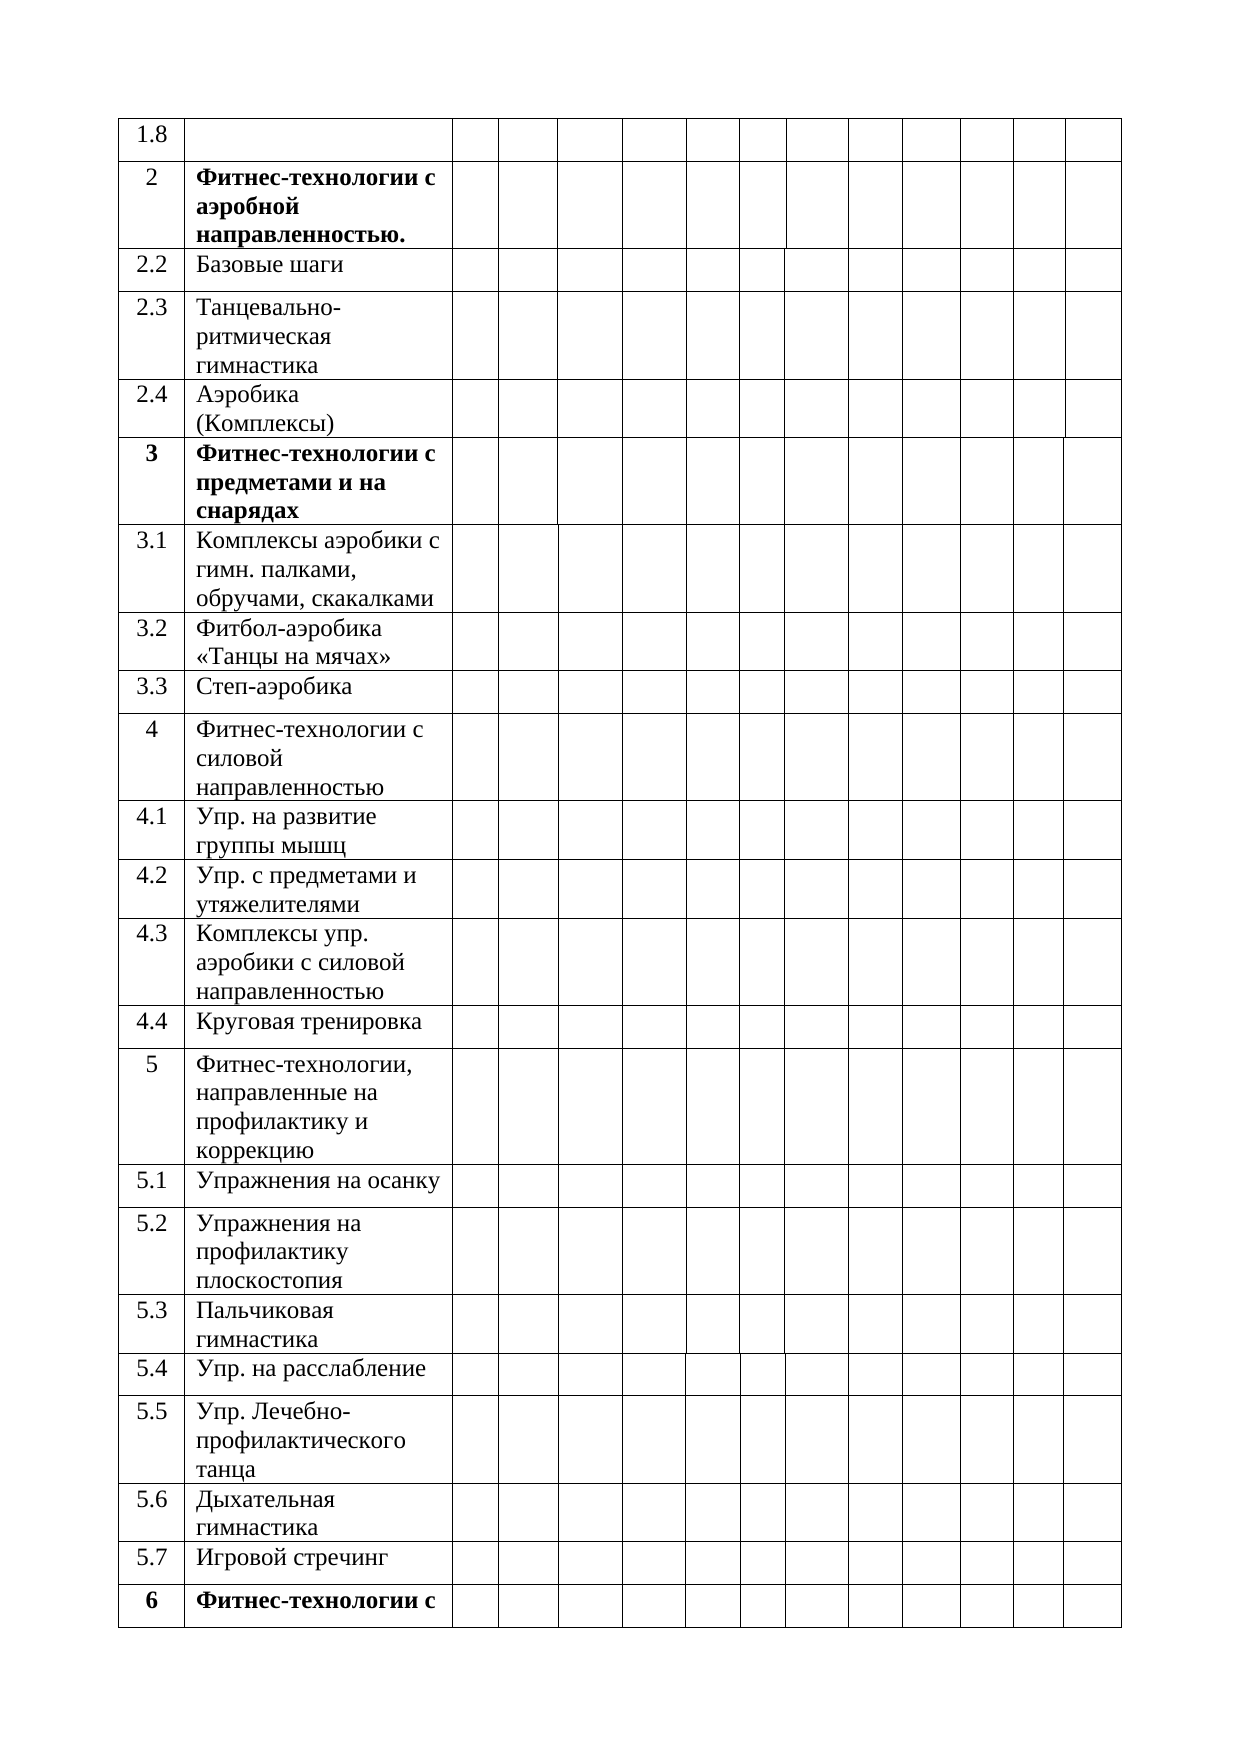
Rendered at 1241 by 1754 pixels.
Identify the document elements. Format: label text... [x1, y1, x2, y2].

table_cell [687, 1006, 739, 1048]
table_cell [623, 119, 686, 161]
table_cell [499, 1542, 558, 1584]
table_cell [1014, 292, 1065, 378]
table_cell [687, 292, 739, 378]
table_cell [499, 613, 558, 670]
table_cell [785, 860, 848, 917]
table_cell [961, 1354, 1013, 1395]
table_cell 5 [119, 1049, 184, 1164]
table_cell [499, 1165, 558, 1207]
table_cell [453, 525, 498, 612]
table_cell [740, 860, 784, 917]
table_cell [961, 119, 1013, 161]
table_cell Упр. Лечебно-профилактического танца [185, 1396, 452, 1483]
table_cell [686, 1585, 740, 1627]
table_cell [453, 860, 498, 917]
table_cell [961, 919, 1013, 1005]
table_cell [961, 613, 1013, 670]
table_cell [849, 671, 902, 713]
table_cell [1014, 613, 1063, 670]
table_cell Фитбол-аэробика «Танцы на мячах» [185, 613, 452, 670]
table_cell [559, 1165, 622, 1207]
table_cell [687, 919, 739, 1005]
table_cell [453, 438, 498, 524]
table_cell Комплексы упр. аэробики с силовой направленностью [185, 919, 452, 1005]
table_cell [453, 119, 498, 161]
table_cell [903, 1484, 960, 1541]
table_cell [1014, 1006, 1063, 1048]
table_cell Комплексы аэробики с гимн. палками, обручами, скакалками [185, 525, 452, 612]
table_cell [1064, 801, 1121, 859]
table_cell [1014, 801, 1063, 859]
table_cell 5.6 [119, 1484, 184, 1541]
table_cell Круговая тренировка [185, 1006, 452, 1048]
table_cell [499, 801, 558, 859]
table_cell [903, 1006, 960, 1048]
table_cell [559, 1295, 622, 1352]
table_cell [903, 1295, 960, 1352]
table_cell Базовые шаги [185, 249, 452, 291]
table_cell [903, 1165, 960, 1207]
table_cell [623, 919, 686, 1005]
table_cell [1064, 1006, 1121, 1048]
table_cell [740, 1295, 784, 1352]
table_cell [453, 714, 498, 800]
table_cell [785, 380, 848, 437]
table_cell [740, 1006, 784, 1048]
table_cell [740, 1208, 784, 1294]
table_cell 4.1 [119, 801, 184, 859]
table_cell [785, 1295, 848, 1352]
table_cell [453, 1295, 498, 1352]
table_cell [903, 860, 960, 917]
table_cell [499, 119, 557, 161]
table_cell [499, 714, 558, 800]
table_cell [785, 1006, 848, 1048]
table_cell [903, 525, 960, 612]
table_cell [961, 292, 1013, 378]
table_cell [1014, 1354, 1063, 1395]
table_cell [741, 1354, 785, 1395]
table_cell [686, 1542, 740, 1584]
table_cell [1064, 1484, 1121, 1541]
table_cell [740, 1165, 784, 1207]
table_cell [687, 380, 739, 437]
table_cell [559, 525, 622, 612]
table_cell [785, 292, 848, 378]
table_cell [740, 714, 784, 800]
table_cell [1014, 1585, 1063, 1627]
table_cell 4.4 [119, 1006, 184, 1048]
table_cell [741, 1542, 785, 1584]
table_cell [499, 1484, 558, 1541]
table_cell 1.8 [119, 119, 184, 161]
table_cell [687, 525, 739, 612]
table_cell [961, 1006, 1013, 1048]
table_cell [903, 292, 960, 378]
table_cell [1014, 380, 1065, 437]
table_cell [849, 1585, 902, 1627]
table_cell [185, 119, 452, 161]
table_cell [740, 919, 784, 1005]
table_cell [559, 1396, 622, 1483]
table_cell [740, 613, 784, 670]
table_cell 4 [119, 714, 184, 800]
table_cell 3.2 [119, 613, 184, 670]
table_cell [559, 801, 622, 859]
table_cell [499, 1049, 558, 1164]
table_cell Упр. на развитие группы мышц [185, 801, 452, 859]
table_cell [499, 525, 558, 612]
table_cell [849, 525, 902, 612]
table_cell [499, 1006, 558, 1048]
table_cell [1014, 1208, 1063, 1294]
table_cell [961, 1396, 1013, 1483]
table_cell [786, 1396, 848, 1483]
table_cell 3.3 [119, 671, 184, 713]
table_cell [1064, 714, 1121, 800]
table_cell 5.2 [119, 1208, 184, 1294]
table_cell [453, 801, 498, 859]
table_cell [849, 162, 902, 248]
table_cell [1066, 292, 1121, 378]
table_cell [623, 613, 686, 670]
table_cell [1064, 1542, 1121, 1584]
table_cell [740, 249, 784, 291]
table_cell Фитнес-технологии с силовой направленностью [185, 714, 452, 800]
table_cell [740, 380, 784, 437]
table_cell [903, 1208, 960, 1294]
table_cell [687, 613, 739, 670]
table_cell Дыхательная гимнастика [185, 1484, 452, 1541]
table_cell 2.2 [119, 249, 184, 291]
table_cell [849, 119, 902, 161]
table_cell [1014, 860, 1063, 917]
table_cell [687, 1295, 739, 1352]
table_cell 2.3 [119, 292, 184, 378]
table_cell [1064, 1295, 1121, 1352]
table_cell [687, 671, 739, 713]
table_cell [849, 1208, 902, 1294]
table_cell [559, 714, 622, 800]
table_cell [623, 801, 686, 859]
table_cell [1064, 1208, 1121, 1294]
table_cell [849, 860, 902, 917]
table_cell [849, 919, 902, 1005]
table_cell [786, 1484, 848, 1541]
table_cell Упр. с предметами и утяжелителями [185, 860, 452, 917]
table_cell [961, 525, 1013, 612]
table_cell [849, 1354, 902, 1395]
table_cell [903, 1585, 960, 1627]
table_cell [499, 860, 558, 917]
table_cell [903, 801, 960, 859]
table_cell Пальчиковая гимнастика [185, 1295, 452, 1352]
table_cell [499, 1396, 558, 1483]
table_cell [961, 801, 1013, 859]
table_cell [1014, 1396, 1063, 1483]
table_cell [623, 1006, 686, 1048]
table_cell [740, 1049, 784, 1164]
table_cell 5.1 [119, 1165, 184, 1207]
table_cell [961, 1484, 1013, 1541]
table_cell [849, 1049, 902, 1164]
table_cell [903, 162, 960, 248]
table_cell [1064, 613, 1121, 670]
table_cell [687, 860, 739, 917]
table_cell [499, 1208, 558, 1294]
table_cell [1014, 162, 1065, 248]
table_cell [1064, 919, 1121, 1005]
table_cell [453, 292, 498, 378]
table_cell 3.1 [119, 525, 184, 612]
table_cell [687, 1049, 739, 1164]
table_cell [687, 1208, 739, 1294]
table_cell [961, 671, 1013, 713]
table_cell [849, 1396, 902, 1483]
table_cell [740, 525, 784, 612]
table_cell [558, 119, 622, 161]
table_cell [499, 292, 557, 378]
table_cell [849, 292, 902, 378]
table_cell [785, 1165, 848, 1207]
table_cell [740, 292, 784, 378]
table_cell [785, 671, 848, 713]
table_cell [559, 1585, 622, 1627]
table_cell [559, 613, 622, 670]
table_cell [687, 1165, 739, 1207]
table_cell [903, 919, 960, 1005]
table_cell Аэробика (Комплексы) [185, 380, 452, 437]
table_cell [849, 714, 902, 800]
table_cell [903, 1049, 960, 1164]
table_cell [623, 1484, 685, 1541]
table_cell [903, 119, 960, 161]
table_cell [961, 1165, 1013, 1207]
table_cell [849, 801, 902, 859]
table_cell [499, 1585, 558, 1627]
table_cell [1064, 1049, 1121, 1164]
table_cell [453, 671, 498, 713]
table_cell 2.4 [119, 380, 184, 437]
table_cell [623, 438, 686, 524]
table_cell [903, 613, 960, 670]
table_cell [1014, 671, 1063, 713]
table_cell [1014, 714, 1063, 800]
table_cell [961, 714, 1013, 800]
table_cell [1064, 1354, 1121, 1395]
table_cell [849, 1006, 902, 1048]
table_cell [849, 613, 902, 670]
table_cell [499, 380, 557, 437]
table_cell [785, 1208, 848, 1294]
table_cell [558, 162, 622, 248]
table_cell [686, 1396, 740, 1483]
table_cell [1064, 671, 1121, 713]
table_cell [787, 119, 848, 161]
table_cell [559, 671, 622, 713]
table_cell [558, 249, 622, 291]
table_cell [453, 1484, 498, 1541]
table_cell Игровой стречинг [185, 1542, 452, 1584]
table_cell 4.2 [119, 860, 184, 917]
table_cell [849, 1484, 902, 1541]
table_cell [453, 1542, 498, 1584]
table_cell [1064, 438, 1121, 524]
table_cell Упражнения на профилактику плоскостопия [185, 1208, 452, 1294]
table_cell [785, 249, 848, 291]
table_cell [559, 1208, 622, 1294]
table_cell [453, 613, 498, 670]
table_cell [499, 1295, 558, 1352]
table_cell [499, 1354, 558, 1395]
table_cell [453, 249, 498, 291]
table_cell [686, 1484, 740, 1541]
table_cell [1014, 249, 1065, 291]
table_cell [1014, 1049, 1063, 1164]
table_cell [961, 1542, 1013, 1584]
table_cell 5.7 [119, 1542, 184, 1584]
table_cell [961, 249, 1013, 291]
table_cell [1064, 1585, 1121, 1627]
table_cell [499, 162, 557, 248]
table_cell [1014, 438, 1063, 524]
table_cell [623, 1396, 685, 1483]
table_cell 3 [119, 438, 184, 524]
table_cell [740, 801, 784, 859]
table_cell [623, 162, 686, 248]
table_cell [687, 249, 739, 291]
table_cell [558, 438, 622, 524]
table_cell [623, 1165, 686, 1207]
table_cell [903, 1354, 960, 1395]
table_cell Танцевально-ритмическая гимнастика [185, 292, 452, 378]
table_cell [453, 1585, 498, 1627]
table_cell [559, 1484, 622, 1541]
table_cell [1014, 525, 1063, 612]
table_cell [623, 525, 686, 612]
table_cell [903, 1542, 960, 1584]
table_cell [903, 1396, 960, 1483]
table_cell [903, 380, 960, 437]
table_cell [559, 1354, 622, 1395]
table_cell [558, 292, 622, 378]
table_cell [785, 525, 848, 612]
table_cell [623, 292, 686, 378]
table_cell [453, 1208, 498, 1294]
table_cell [559, 860, 622, 917]
table_cell [623, 1049, 686, 1164]
table_cell [499, 438, 557, 524]
table_cell [1066, 249, 1121, 291]
table_cell [623, 1542, 685, 1584]
table_cell [499, 249, 557, 291]
table_cell [623, 1585, 685, 1627]
table_cell [453, 1165, 498, 1207]
table_cell [740, 162, 786, 248]
table_cell [1066, 380, 1121, 437]
table_cell [741, 1484, 785, 1541]
table_cell [453, 380, 498, 437]
table_cell 5.4 [119, 1354, 184, 1395]
table_cell [1014, 119, 1065, 161]
table_cell [849, 1295, 902, 1352]
table_cell [687, 714, 739, 800]
table_cell [961, 1585, 1013, 1627]
table_cell [1064, 1165, 1121, 1207]
table_cell Упр. на расслабление [185, 1354, 452, 1395]
table_cell [623, 1295, 686, 1352]
table_cell [849, 438, 902, 524]
table_cell [786, 1585, 848, 1627]
table_cell [961, 860, 1013, 917]
table_cell [453, 1049, 498, 1164]
table_cell Степ-аэробика [185, 671, 452, 713]
table_cell [785, 919, 848, 1005]
table_cell [961, 162, 1013, 248]
table_cell [785, 801, 848, 859]
table_cell [1014, 1484, 1063, 1541]
table_cell [961, 380, 1013, 437]
table_cell 5.5 [119, 1396, 184, 1483]
table_cell [623, 671, 686, 713]
table_cell [1014, 1295, 1063, 1352]
table_cell [785, 613, 848, 670]
table_cell [961, 438, 1013, 524]
table_cell [1066, 162, 1121, 248]
table_cell [559, 1006, 622, 1048]
table_cell [1066, 119, 1121, 161]
table_cell [499, 671, 558, 713]
table_cell [849, 1542, 902, 1584]
table_cell [903, 438, 960, 524]
table_cell [785, 438, 848, 524]
table_cell [786, 1542, 848, 1584]
table_cell [903, 671, 960, 713]
table_cell [623, 714, 686, 800]
table_cell [453, 1396, 498, 1483]
table_cell [623, 1354, 685, 1395]
table_cell [453, 1354, 498, 1395]
table_cell [499, 919, 558, 1005]
table_cell [623, 249, 686, 291]
table_cell [623, 860, 686, 917]
table_cell [453, 919, 498, 1005]
table_cell [623, 380, 686, 437]
table_cell [1064, 1396, 1121, 1483]
table_cell [961, 1208, 1013, 1294]
table_cell [1064, 860, 1121, 917]
table_cell [559, 1049, 622, 1164]
table_cell [903, 714, 960, 800]
table_cell [687, 162, 739, 248]
table_cell [1014, 919, 1063, 1005]
table_cell [558, 380, 622, 437]
table_cell [849, 380, 902, 437]
table_cell [687, 438, 739, 524]
table_cell [740, 119, 786, 161]
table_cell [559, 1542, 622, 1584]
table_cell 4.3 [119, 919, 184, 1005]
table_cell 5.3 [119, 1295, 184, 1352]
table_cell Фитнес-технологии, направленные на профилактику и коррекцию [185, 1049, 452, 1164]
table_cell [185, 1585, 452, 1627]
table_cell Упражнения на осанку [185, 1165, 452, 1207]
table_cell [961, 1049, 1013, 1164]
table_cell Фитнес-технологии с аэробной направленностью. [185, 162, 452, 248]
table_cell [1064, 525, 1121, 612]
table_cell [453, 1006, 498, 1048]
table_cell [740, 671, 784, 713]
table_cell [559, 919, 622, 1005]
table_cell [785, 714, 848, 800]
table_cell [849, 249, 902, 291]
table_cell [686, 1354, 740, 1395]
table_cell [1014, 1165, 1063, 1207]
table_cell [961, 1295, 1013, 1352]
table_cell [453, 162, 498, 248]
table_cell [1014, 1542, 1063, 1584]
table_cell 6 [119, 1585, 184, 1627]
table_cell [687, 801, 739, 859]
table_cell [687, 119, 739, 161]
table_cell [849, 1165, 902, 1207]
table_cell [787, 162, 848, 248]
table_cell 2 [119, 162, 184, 248]
table_cell [623, 1208, 686, 1294]
table_cell Фитнес-технологии с предметами и на снарядах [185, 438, 452, 524]
table_cell [903, 249, 960, 291]
table_cell [785, 1049, 848, 1164]
table_cell [786, 1354, 848, 1395]
table_cell [741, 1396, 785, 1483]
table_cell [740, 438, 784, 524]
table_cell [741, 1585, 785, 1627]
